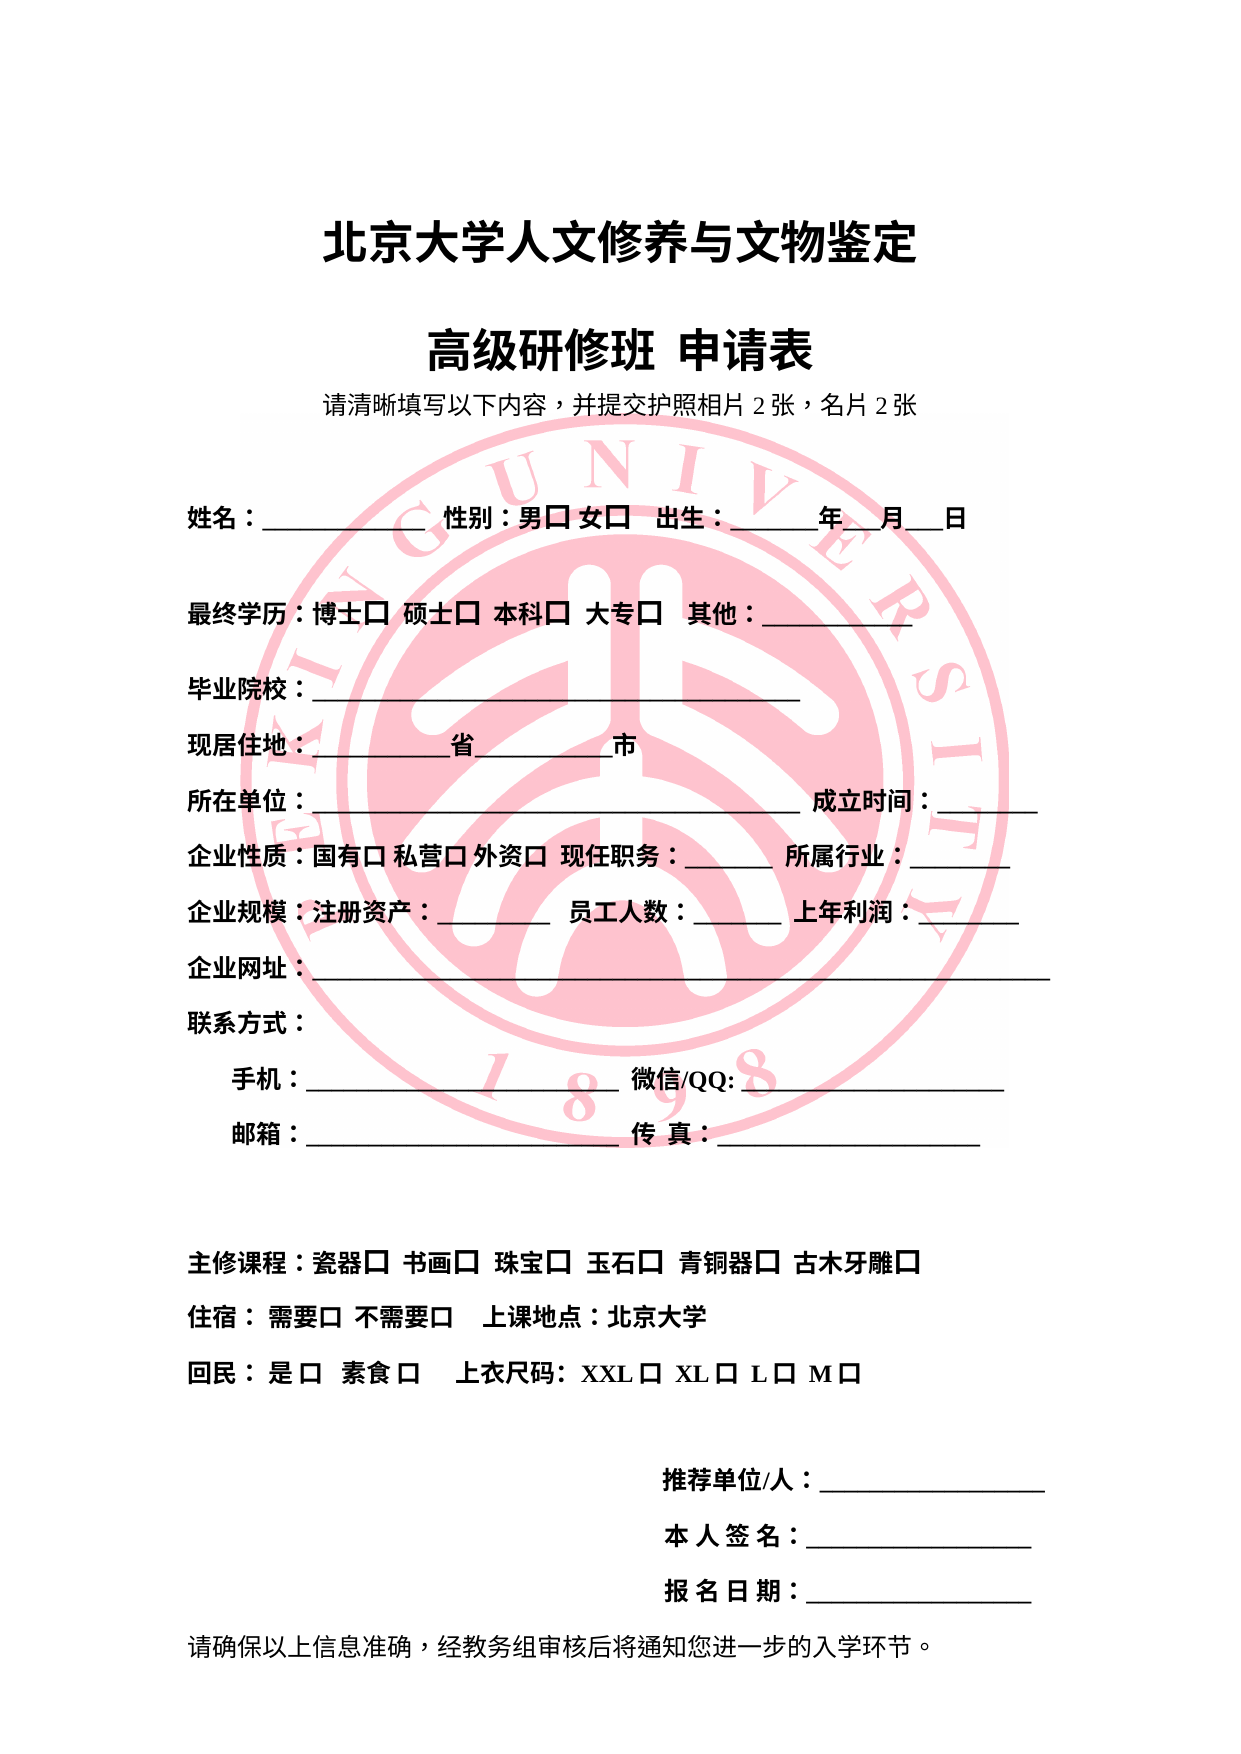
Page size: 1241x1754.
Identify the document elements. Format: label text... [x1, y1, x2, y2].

text 报 名 日 期：__________________ [187, 1571, 1053, 1609]
text 姓名：_____________ 性别：男口 女口 出生：_______年___月___日 [187, 477, 1053, 552]
text 所在单位：_______________________________________ 成立时间：________ [187, 781, 1053, 818]
text 企业性质：国有口 私营口 外资口 现任职务：_______ 所属行业：________ [187, 836, 1053, 874]
text 最终学历：博士口 硕士口 本科口 大专口 其他：____________ [187, 573, 1053, 648]
text 现居住地：___________省___________市 [187, 725, 1053, 762]
text 回民： 是 口 素食 口 上衣尺码：XXL口 XL口 L口 M口 [187, 1352, 1053, 1390]
text 住宿： 需要口 不需要口 上课地点：北京大学 [187, 1297, 1053, 1334]
text 北京大学人文修养与文物鉴定 [187, 202, 1053, 277]
text 请确保以上信息准确，经教务组审核后将通知您进一步的入学环节。 [187, 1627, 1053, 1664]
text 高级研修班 申请表 [187, 310, 1053, 385]
text 企业规模：注册资产：_________ 员工人数：_______ 上年利润：________ [187, 892, 1053, 929]
text 邮箱：_________________________ 传 真：_____________________ [187, 1114, 1053, 1152]
text 主修课程：瓷器口 书画口 珠宝口 玉石口 青铜器口 古木牙雕口 [187, 1222, 1053, 1297]
text 企业网址：___________________________________________________________ [187, 947, 1053, 985]
text 毕业院校：_______________________________________ [187, 669, 1053, 707]
text 本 人 签 名：__________________ [187, 1516, 1053, 1553]
text 请清晰填写以下内容，并提交护照相片2张，名片2张 [187, 385, 1053, 423]
text 联系方式： [187, 1003, 1053, 1041]
text 推荐单位/人：__________________ [187, 1460, 1053, 1497]
text 手机：_________________________ 微信/QQ: _____________________ [187, 1059, 1053, 1096]
